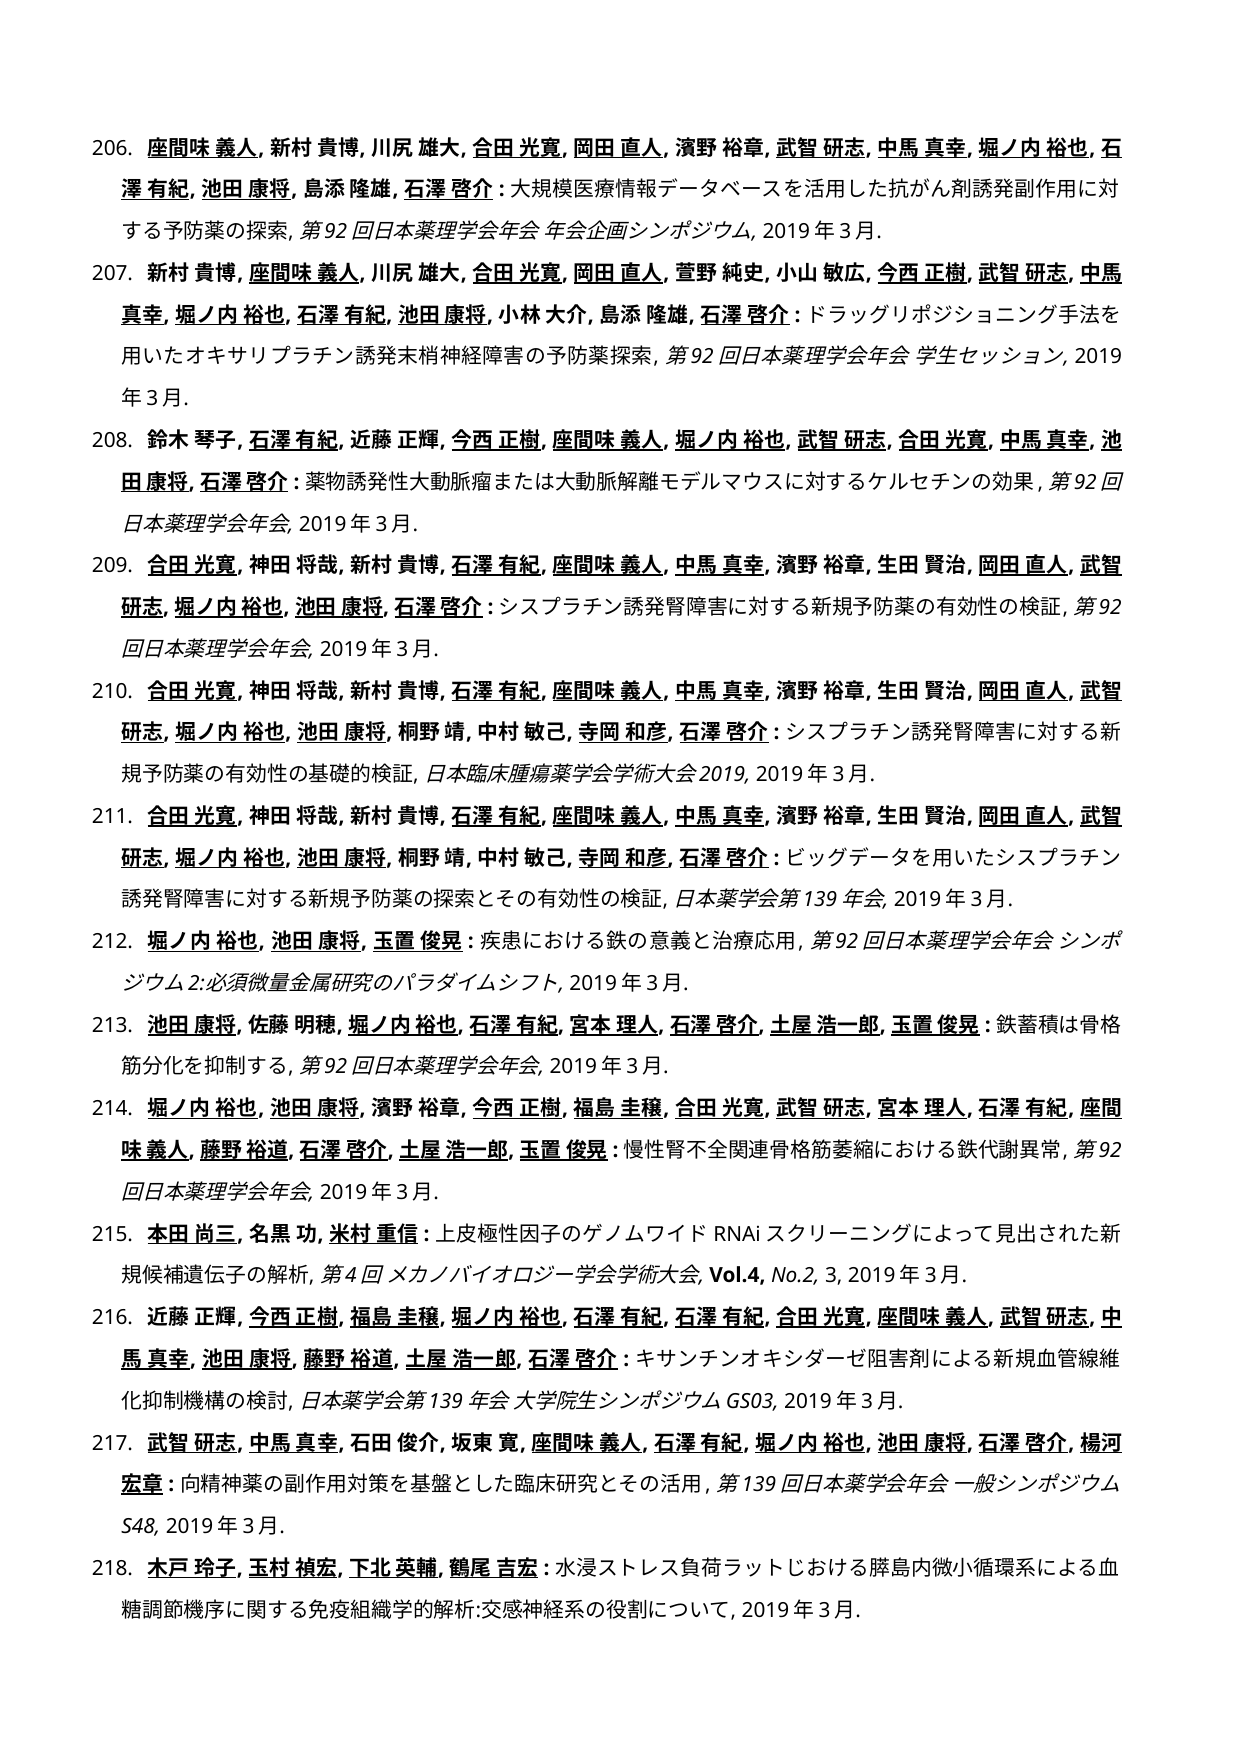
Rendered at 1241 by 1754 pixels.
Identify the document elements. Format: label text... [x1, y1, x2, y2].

list 武智 研志, 中馬 真幸, 石田 俊介, 坂東 寛, 座間味 義人, 石澤 有紀, 堀ノ内 裕也, 池田 康将, 石澤 啓介, 楊河 宏章 : 向精神薬の副作用対策を基盤とした臨床研究とその活用, 第139回日本薬学会年会 一般シンポジウムS48, 2019年3月. [92, 1420, 1122, 1545]
list 本田 尚三, 名黒 功, 米村 重信 : 上皮極性因子のゲノムワイドRNAiスクリーニングによって見出された新規候補遺伝子の解析, 第4回 メカノバイオロジー学会学術大会, Vol.4, No.2, 3, 2019年3月. [92, 1211, 1122, 1295]
list 堀ノ内 裕也, 池田 康将, 玉置 俊晃 : 疾患における鉄の意義と治療応用, 第92回日本薬理学会年会 シンポジウム2:必須微量金属研究のパラダイムシフト, 2019年3月. [92, 919, 1122, 1002]
list 堀ノ内 裕也, 池田 康将, 濱野 裕章, 今西 正樹, 福島 圭穣, 合田 光寛, 武智 研志, 宮本 理人, 石澤 有紀, 座間味 義人, 藤野 裕道, 石澤 啓介, 土屋 浩一郎, 玉置 俊晃 : 慢性腎不全関連骨格筋萎縮における鉄代謝異常, 第92回日本薬理学会年会, 2019年3月. [92, 1086, 1122, 1211]
list 池田 康将, 佐藤 明穂, 堀ノ内 裕也, 石澤 有紀, 宮本 理人, 石澤 啓介, 土屋 浩一郎, 玉置 俊晃 : 鉄蓄積は骨格筋分化を抑制する, 第92回日本薬理学会年会, 2019年3月. [92, 1002, 1122, 1086]
list 近藤 正輝, 今西 正樹, 福島 圭穣, 堀ノ内 裕也, 石澤 有紀, 石澤 有紀, 合田 光寛, 座間味 義人, 武智 研志, 中馬 真幸, 池田 康将, 藤野 裕道, 土屋 浩一郎, 石澤 啓介 : キサンチンオキシダーゼ阻害剤による新規血管線維化抑制機構の検討, 日本薬学会第139年会 大学院生シンポジウムGS03, 2019年3月. [92, 1295, 1122, 1420]
list 新村 貴博, 座間味 義人, 川尻 雄大, 合田 光寛, 岡田 直人, 萱野 純史, 小山 敏広, 今西 正樹, 武智 研志, 中馬 真幸, 堀ノ内 裕也, 石澤 有紀, 池田 康将, 小林 大介, 島添 隆雄, 石澤 啓介 : ドラッグリポジショニング手法を用いたオキサリプラチン誘発末梢神経障害の予防薬探索, 第92回日本薬理学会年会 学生セッション, 2019年3月. [92, 250, 1122, 417]
list 合田 光寛, 神田 将哉, 新村 貴博, 石澤 有紀, 座間味 義人, 中馬 真幸, 濱野 裕章, 生田 賢治, 岡田 直人, 武智 研志, 堀ノ内 裕也, 池田 康将, 桐野 靖, 中村 敏己, 寺岡 和彦, 石澤 啓介 : ビッグデータを用いたシスプラチン誘発腎障害に対する新規予防薬の探索とその有効性の検証, 日本薬学会第139年会, 2019年3月. [92, 793, 1122, 919]
list 座間味 義人, 新村 貴博, 川尻 雄大, 合田 光寛, 岡田 直人, 濱野 裕章, 武智 研志, 中馬 真幸, 堀ノ内 裕也, 石澤 有紀, 池田 康将, 島添 隆雄, 石澤 啓介 : 大規模医療情報データベースを活用した抗がん剤誘発副作用に対する予防薬の探索, 第92回日本薬理学会年会 年会企画シンポジウム, 2019年3月. [92, 125, 1122, 250]
list 合田 光寛, 神田 将哉, 新村 貴博, 石澤 有紀, 座間味 義人, 中馬 真幸, 濱野 裕章, 生田 賢治, 岡田 直人, 武智 研志, 堀ノ内 裕也, 池田 康将, 石澤 啓介 : シスプラチン誘発腎障害に対する新規予防薬の有効性の検証, 第92回日本薬理学会年会, 2019年3月. [92, 543, 1122, 668]
list 合田 光寛, 神田 将哉, 新村 貴博, 石澤 有紀, 座間味 義人, 中馬 真幸, 濱野 裕章, 生田 賢治, 岡田 直人, 武智 研志, 堀ノ内 裕也, 池田 康将, 桐野 靖, 中村 敏己, 寺岡 和彦, 石澤 啓介 : シスプラチン誘発腎障害に対する新規予防薬の有効性の基礎的検証, 日本臨床腫瘍薬学会学術大会2019, 2019年3月. [92, 668, 1122, 793]
list 鈴木 琴子, 石澤 有紀, 近藤 正輝, 今西 正樹, 座間味 義人, 堀ノ内 裕也, 武智 研志, 合田 光寛, 中馬 真幸, 池田 康将, 石澤 啓介 : 薬物誘発性大動脈瘤または大動脈解離モデルマウスに対するケルセチンの効果, 第92回日本薬理学会年会, 2019年3月. [92, 417, 1122, 543]
list 木戸 玲子, 玉村 禎宏, 下北 英輔, 鶴尾 吉宏 : 水浸ストレス負荷ラットじおける膵島内微小循環系による血糖調節機序に関する免疫組織学的解析:交感神経系の役割について, 2019年3月. [92, 1545, 1122, 1629]
